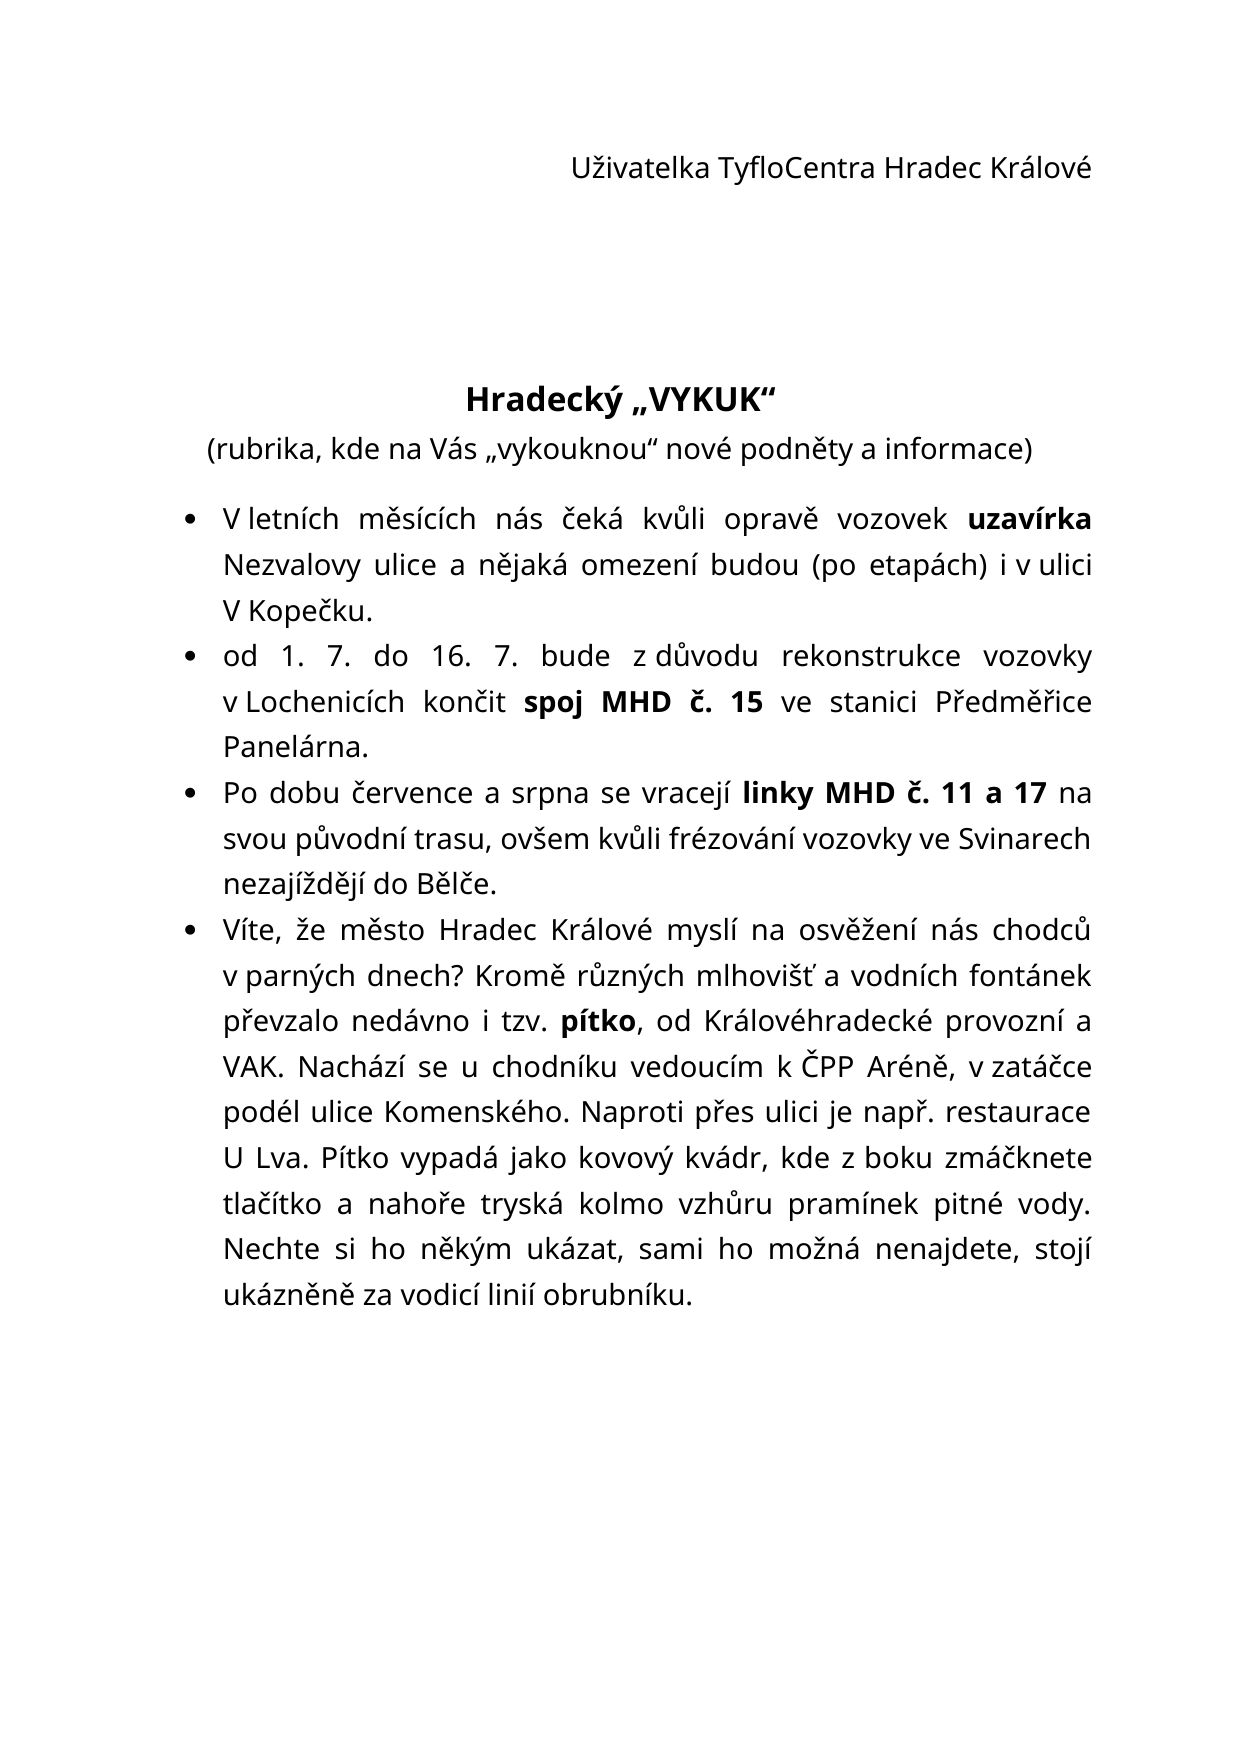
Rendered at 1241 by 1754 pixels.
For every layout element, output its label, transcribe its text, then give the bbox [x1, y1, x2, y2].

list Po dobu července a srpna se vracejí linky MHD č. 11 a 17 na svou původní trasu, ovšem kvůli frézování vozovky ve Svinarech nezajíždějí do Bělče. [185, 772, 1093, 903]
list Víte, že město Hradec Králové myslí na osvěžení nás chodců v parných dnech? Kromě různých mlhovišť a vodních fontánek převzalo nedávno i tzv. pítko, od Královéhradecké provozní a VAK. Nachází se u chodníku vedoucím k ČPP Aréně, v zatáčce podél ulice Komenského. Naproti přes ulici je např. restaurace U Lva. Pítko vypadá jako kovový kvádr, kde z boku zmáčknete tlačítko a nahoře tryská kolmo vzhůru pramínek pitné vody. Nechte si ho někým ukázat, sami ho možná nenajdete, stojí ukázněně za vodicí linií obrubníku. [185, 909, 1093, 1314]
text (rubrika, kde na Vás „vykouknou“ nové podněty a informace) [148, 428, 1093, 468]
text Hradecký „VYKUK“ [148, 376, 1093, 421]
text Uživatelka TyfloCentra Hradec Králové [148, 148, 1093, 187]
list od 1. 7. do 16. 7. bude z důvodu rekonstrukce vozovky v Lochenicích končit spoj MHD č. 15 ve stanici Předměřice Panelárna. [185, 635, 1093, 766]
list V letních měsících nás čeká kvůli opravě vozovek uzavírka Nezvalovy ulice a nějaká omezení budou (po etapách) i v ulici V Kopečku. [185, 498, 1093, 629]
